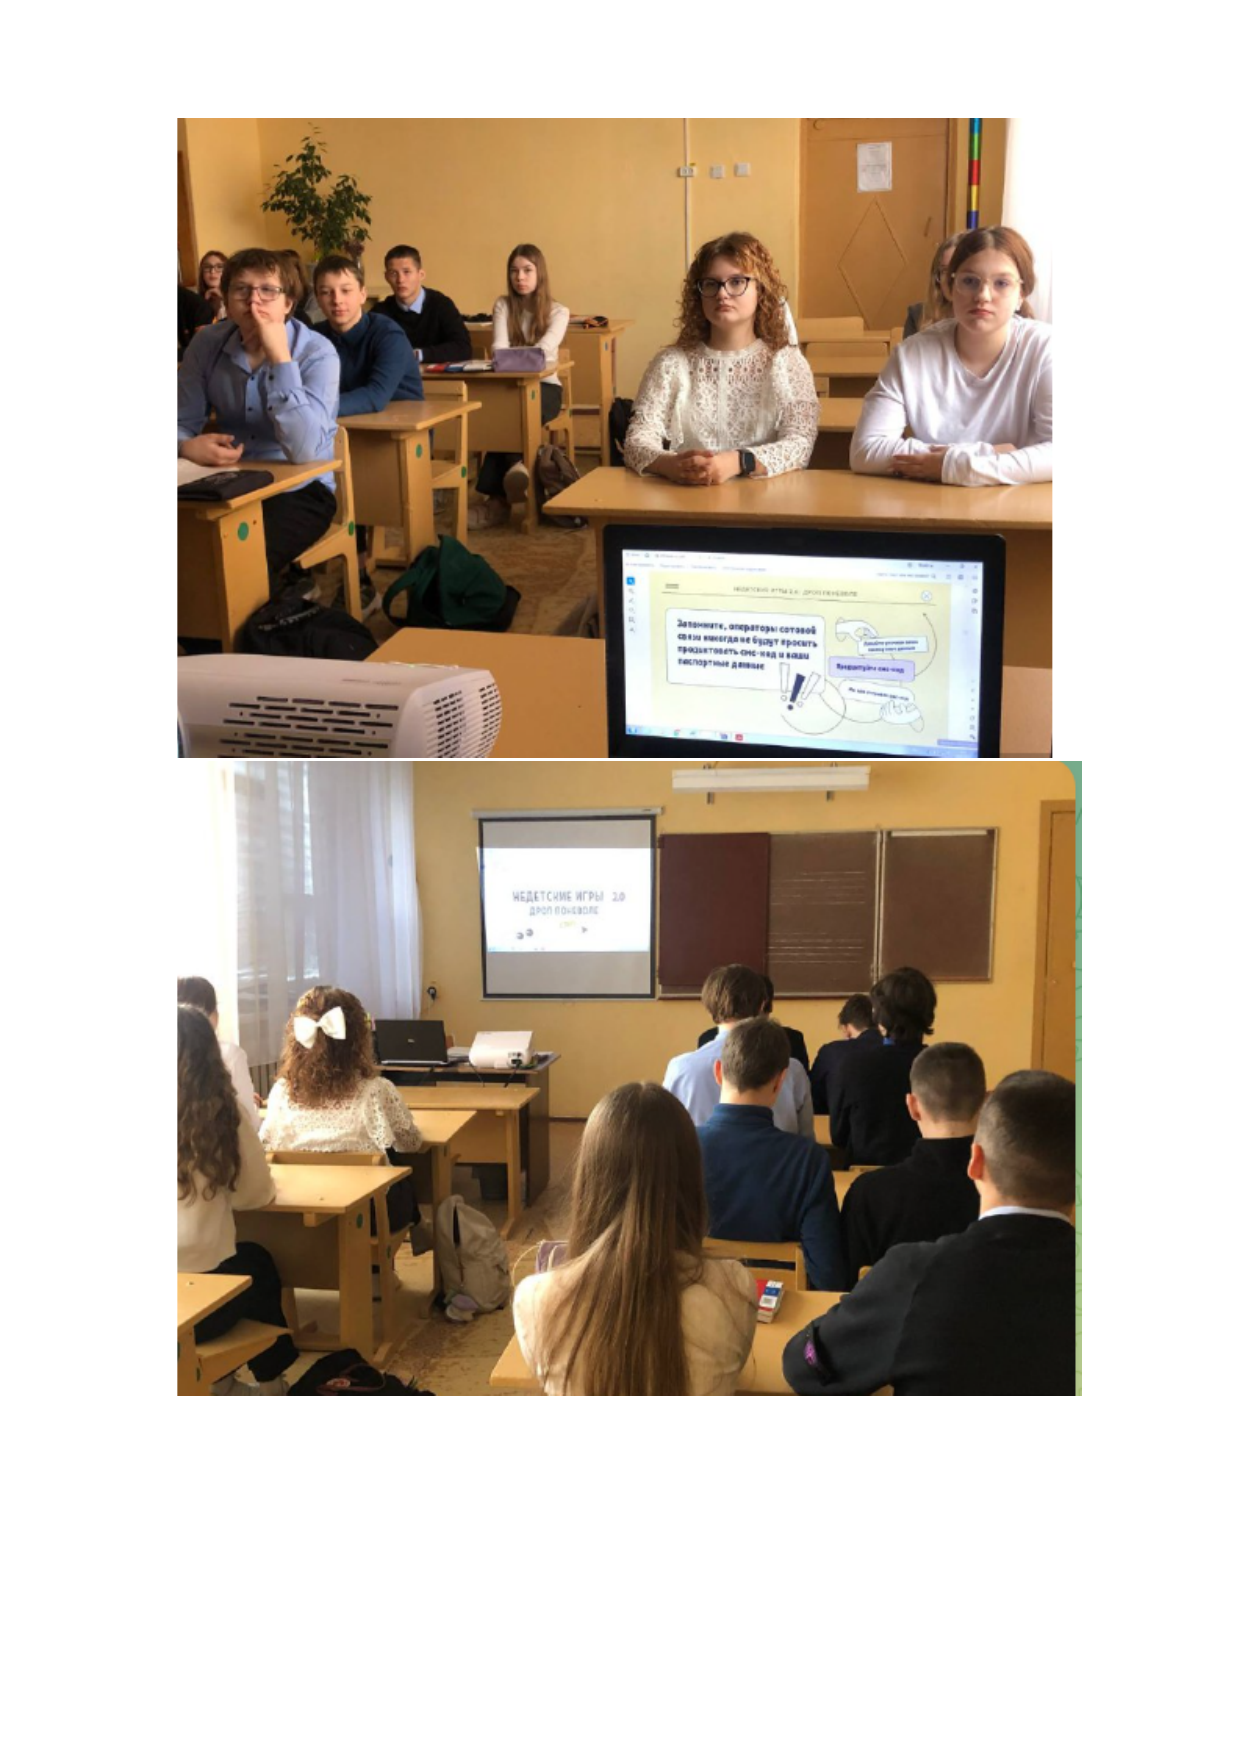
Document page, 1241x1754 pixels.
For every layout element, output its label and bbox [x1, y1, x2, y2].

picture [177, 118, 1053, 758]
picture [177, 761, 1082, 1396]
